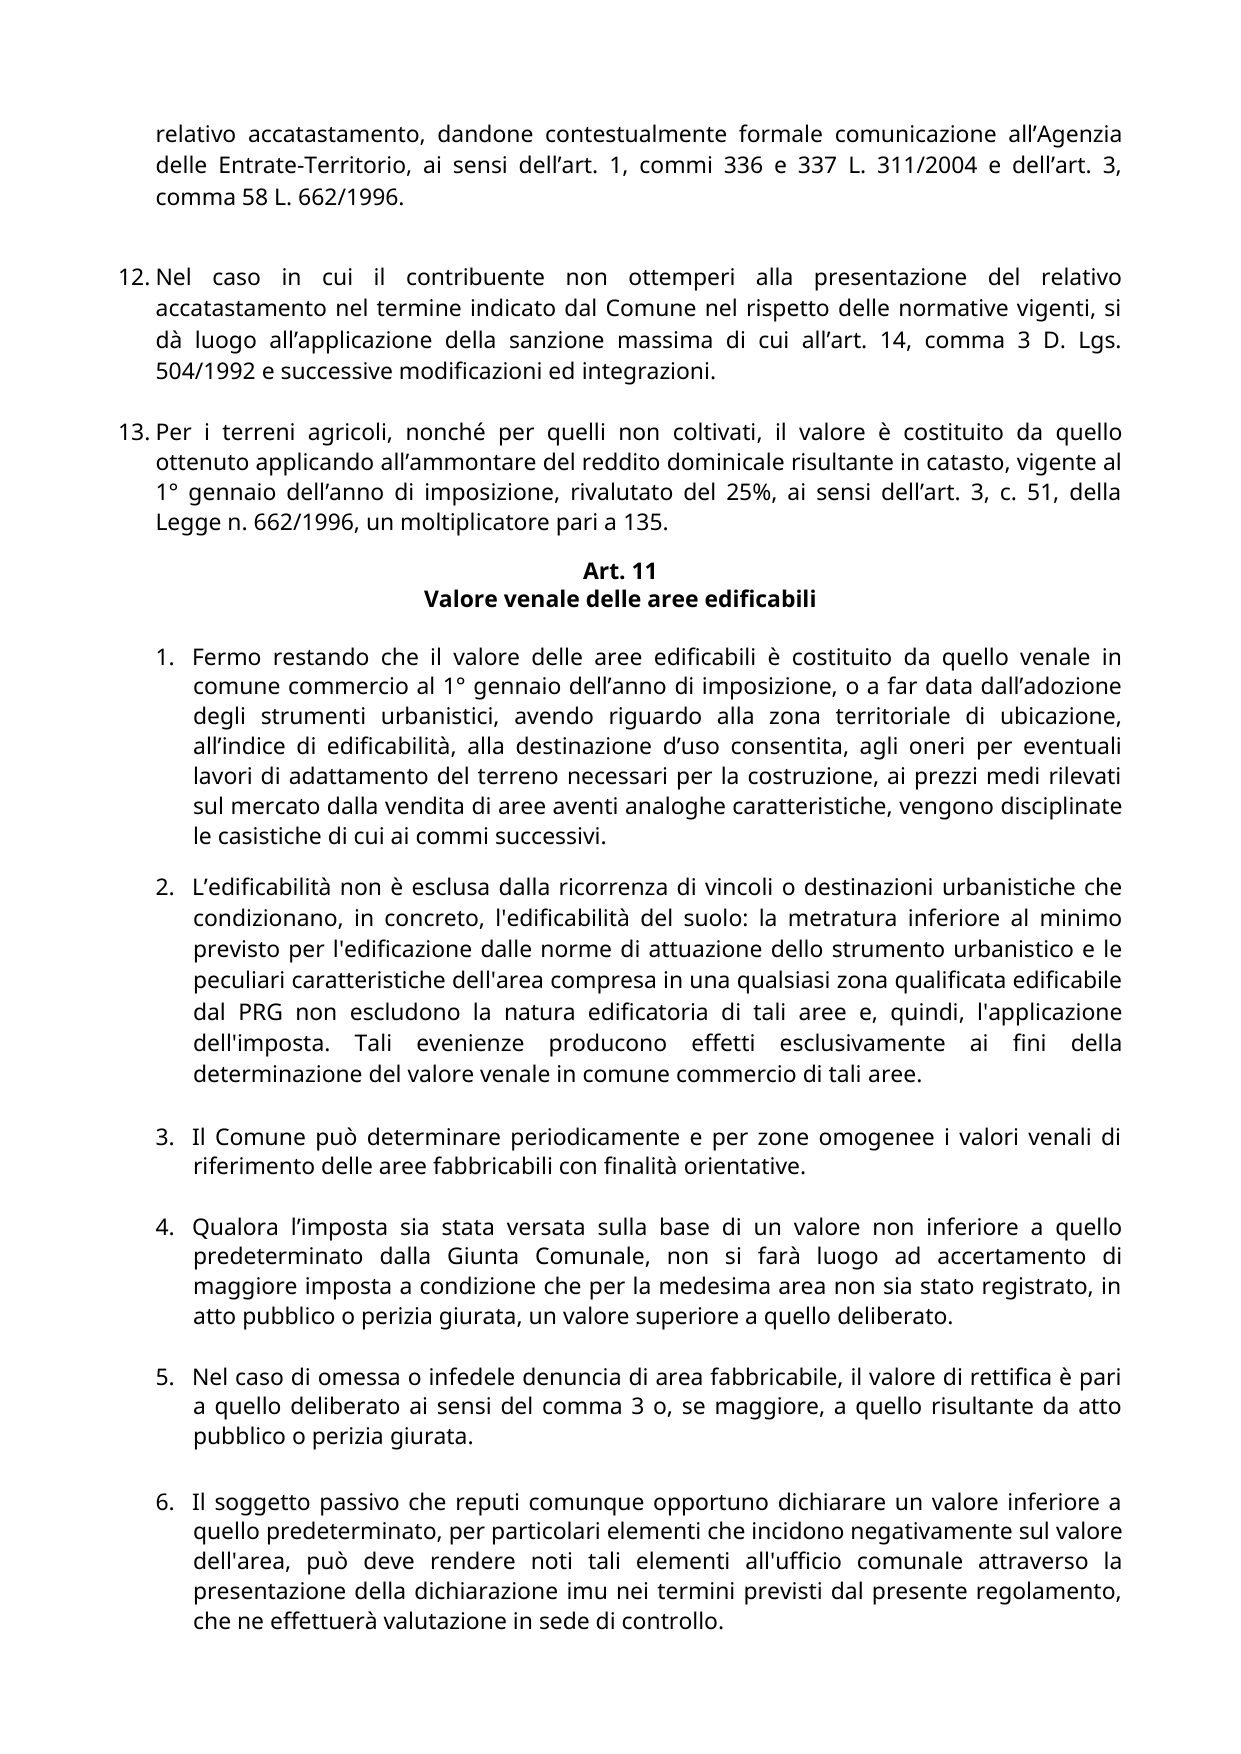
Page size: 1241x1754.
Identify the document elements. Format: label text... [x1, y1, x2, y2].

text relativo accatastamento, dandone contestualmente formale comunicazione all’Agenzia delle Entrate-Territorio, ai sensi dell’art. 1, commi 336 e 337 L. 311/2004 e dell’art. 3, comma 58 L. 662/1996. [155, 118, 1123, 212]
text Valore venale delle aree edificabili [286, 585, 954, 613]
list Il Comune può determinare periodicamente e per zone omogenee i valori venali di riferimento delle aree fabbricabili con finalità orientative. [155, 1122, 1123, 1182]
subtitle Art. 11 [286, 557, 954, 585]
list Qualora l’imposta sia stata versata sulla base di un valore non inferiore a quello predeterminato dalla Giunta Comunale, non si farà luogo ad accertamento di maggiore imposta a condizione che per la medesima area non sia stato registrato, in atto pubblico o perizia giurata, un valore superiore a quello deliberato. [155, 1211, 1123, 1331]
list Nel caso in cui il contribuente non ottemperi alla presentazione del relativo accatastamento nel termine indicato dal Comune nel rispetto delle normative vigenti, si dà luogo all’applicazione della sanzione massima di cui all’art. 14, comma 3 D. Lgs. 504/1992 e successive modificazioni ed integrazioni. [118, 261, 1123, 386]
list L’edificabilità non è esclusa dalla ricorrenza di vincoli o destinazioni urbanistiche che condizionano, in concreto, l'edificabilità del suolo: la metratura inferiore al minimo previsto per l'edificazione dalle norme di attuazione dello strumento urbanistico e le peculiari caratteristiche dell'area compresa in una qualsiasi zona qualificata edificabile dal PRG non escludono la natura edificatoria di tali aree e, quindi, l'applicazione dell'imposta. Tali evenienze producono effetti esclusivamente ai fini della determinazione del valore venale in comune commercio di tali aree. [155, 871, 1123, 1089]
list Il soggetto passivo che reputi comunque opportuno dichiarare un valore inferiore a quello predeterminato, per particolari elementi che incidono negativamente sul valore dell'area, può deve rendere noti tali elementi all'ufficio comunale attraverso la presentazione della dichiarazione imu nei termini previsti dal presente regolamento, che ne effettuerà valutazione in sede di controllo. [155, 1486, 1123, 1636]
list Fermo restando che il valore delle aree edificabili è costituito da quello venale in comune commercio al 1° gennaio dell’anno di imposizione, o a far data dall’adozione degli strumenti urbanistici, avendo riguardo alla zona territoriale di ubicazione, all’indice di edificabilità, alla destinazione d’uso consentita, agli oneri per eventuali lavori di adattamento del terreno necessari per la costruzione, ai prezzi medi rilevati sul mercato dalla vendita di aree aventi analoghe caratteristiche, vengono disciplinate le casistiche di cui ai commi successivi. [155, 641, 1123, 851]
list Nel caso di omessa o infedele denuncia di area fabbricabile, il valore di rettifica è pari a quello deliberato ai sensi del comma 3 o, se maggiore, a quello risultante da atto pubblico o perizia giurata. [155, 1361, 1123, 1451]
list Per i terreni agricoli, nonché per quelli non coltivati, il valore è costituito da quello ottenuto applicando all’ammontare del reddito dominicale risultante in catasto, vigente al 1° gennaio dell’anno di imposizione, rivalutato del 25%, ai sensi dell’art. 3, c. 51, della Legge n. 662/1996, un moltiplicatore pari a 135. [118, 417, 1123, 537]
